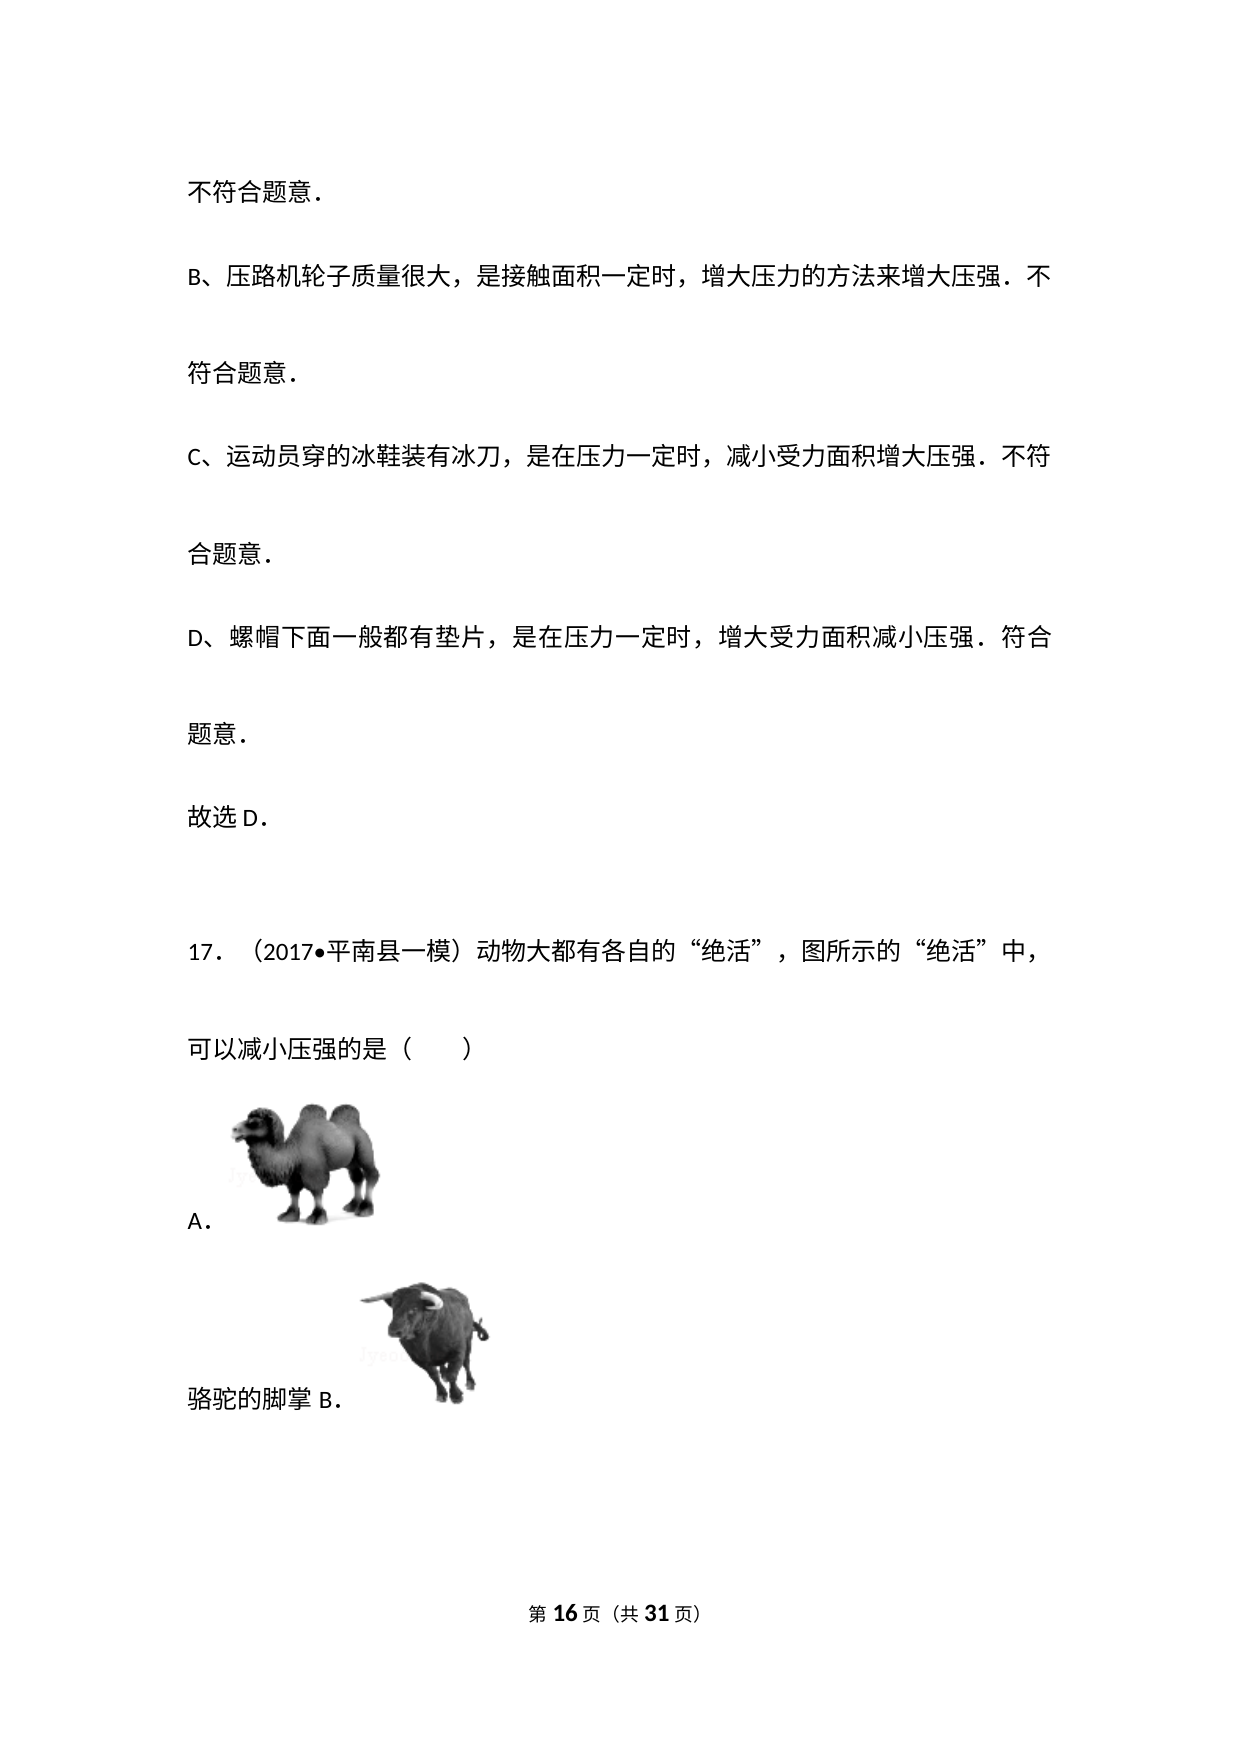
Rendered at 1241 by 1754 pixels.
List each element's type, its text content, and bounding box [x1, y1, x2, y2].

text 故选D． [187, 783, 1053, 848]
text 骆驼的脚掌 B． [187, 1278, 1053, 1441]
text D、螺帽下面一般都有垫片，是在压力一定时，增大受力面积减小压强．符合题意． [187, 603, 1053, 765]
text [187, 158, 1053, 223]
text A． [187, 1098, 1053, 1260]
picture [357, 1278, 495, 1409]
text 17．（2017•平南县一模）动物大都有各自的“绝活”，图所示的“绝活”中，可以减小压强的是（ ） [187, 917, 1053, 1080]
picture [227, 1097, 385, 1230]
text C、运动员穿的冰鞋装有冰刀，是在压力一定时，减小受力面积增大压强．不符合题意． [187, 422, 1053, 585]
text B、压路机轮子质量很大，是接触面积一定时，增大压力的方法来增大压强．不符合题意． [187, 242, 1053, 404]
